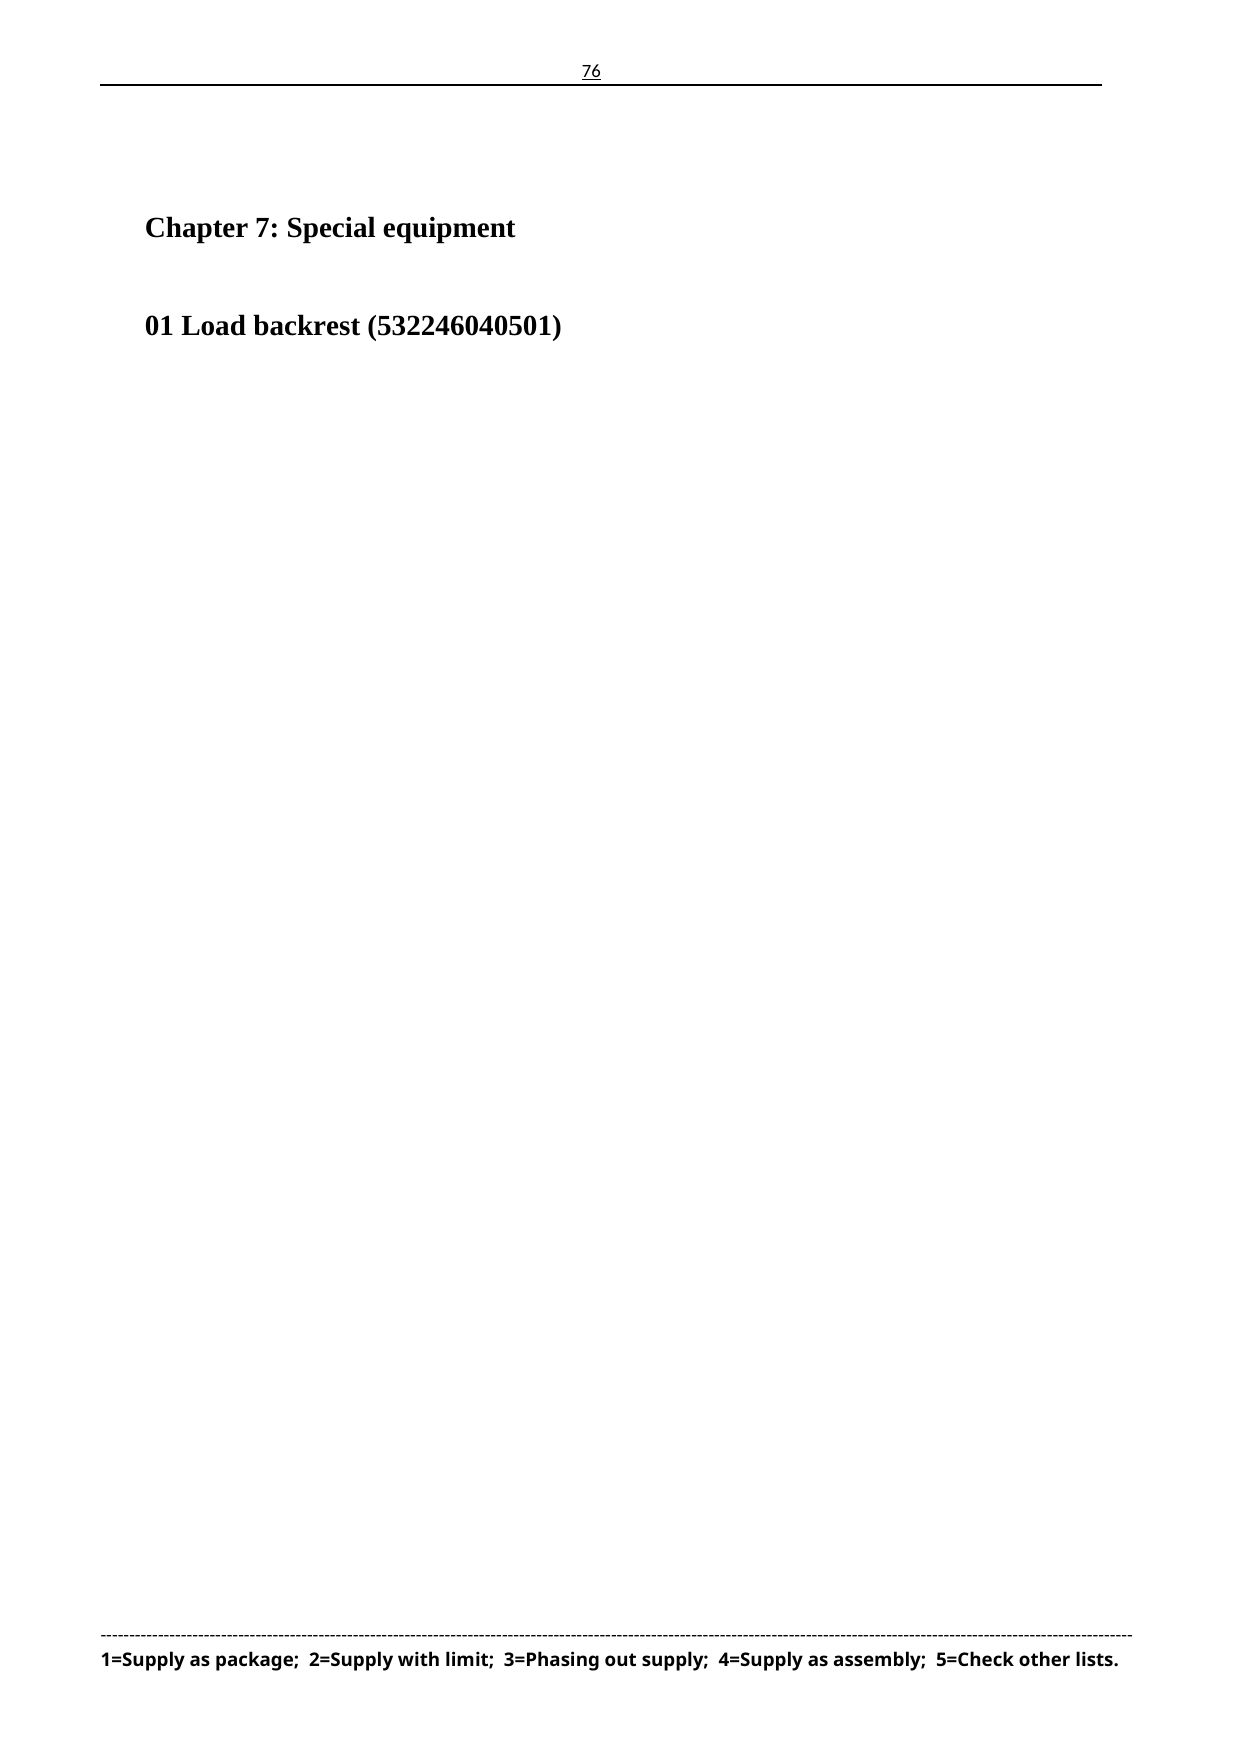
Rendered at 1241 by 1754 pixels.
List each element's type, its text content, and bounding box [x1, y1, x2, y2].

subtitle 01 Load backrest (532246040501) [100, 292, 1140, 357]
subtitle Chapter 7: Special equipment [100, 194, 1140, 259]
